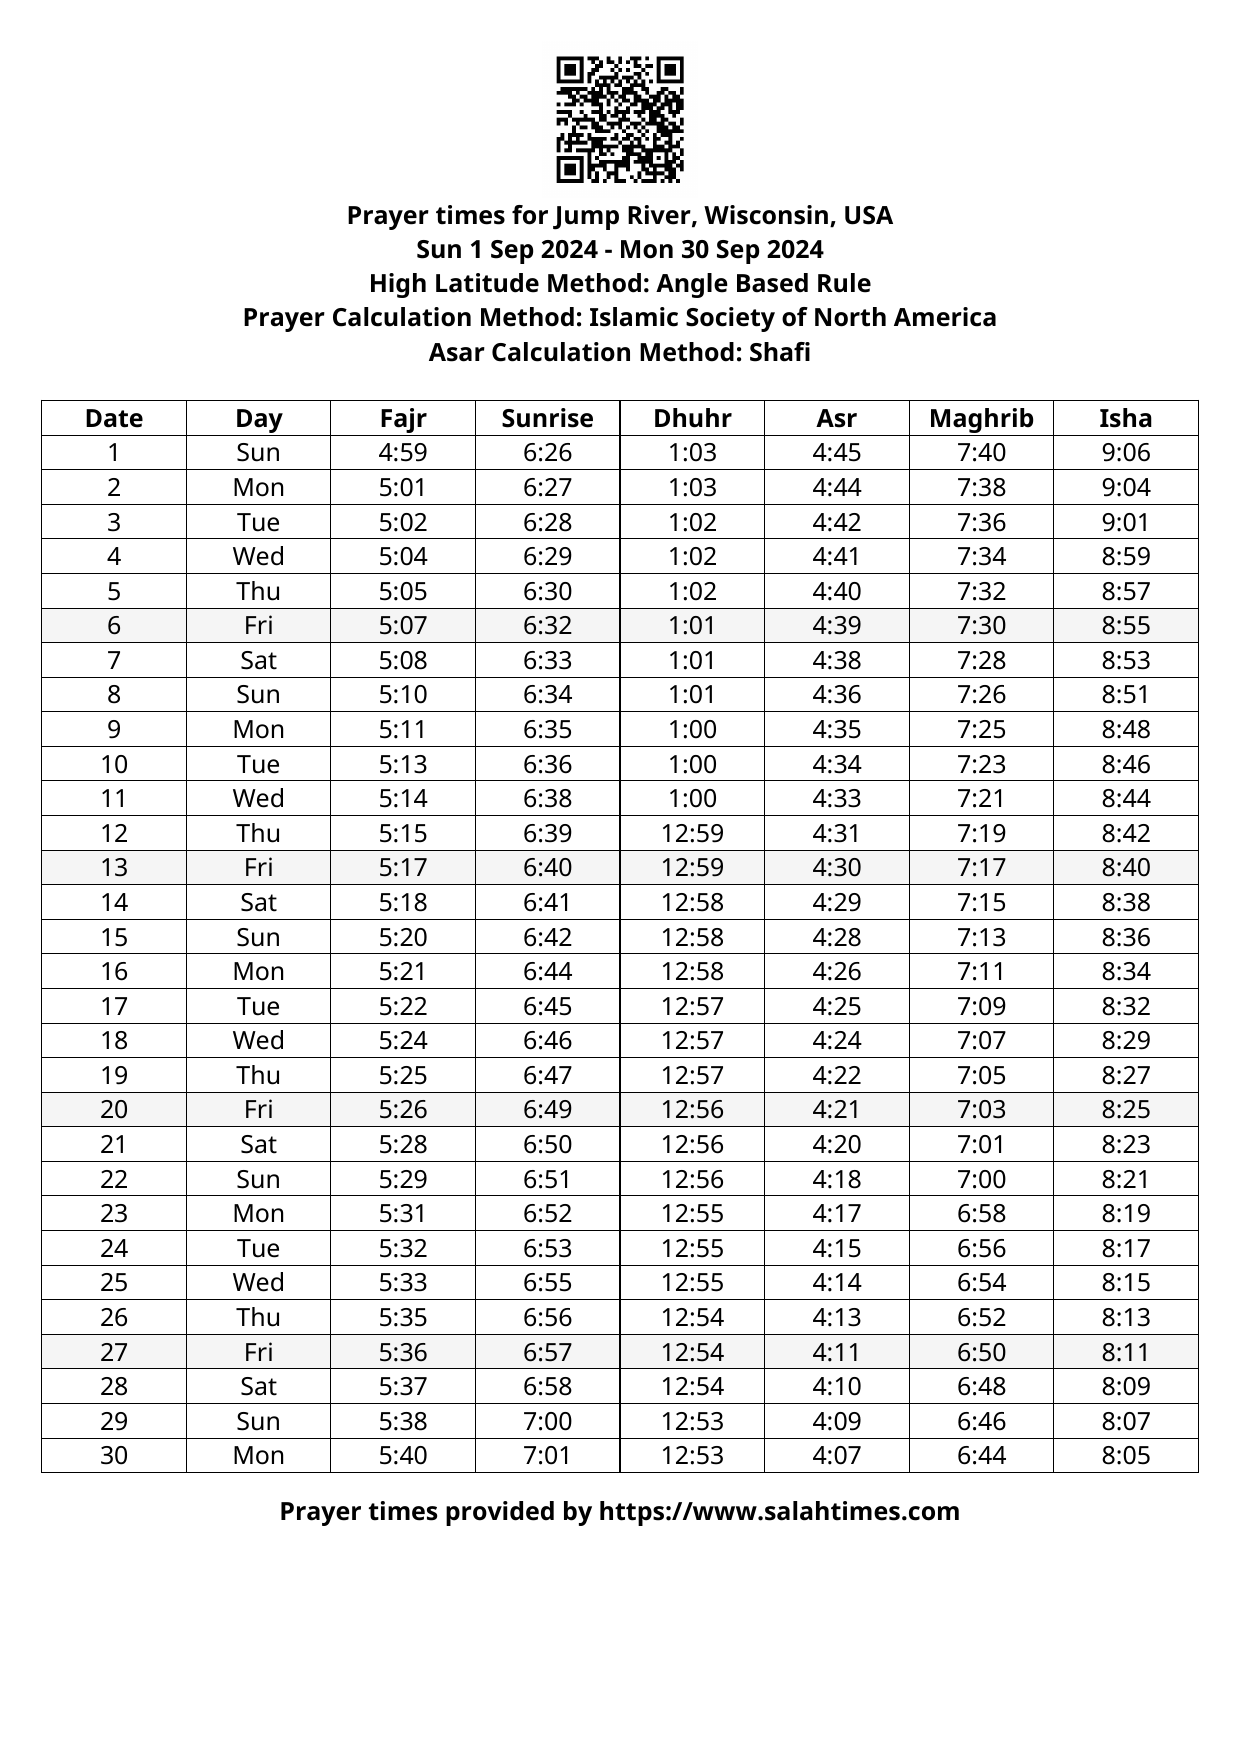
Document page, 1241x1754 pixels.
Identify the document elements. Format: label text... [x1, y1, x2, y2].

table_cell 5:32 [331, 1231, 475, 1264]
table_cell 5:05 [331, 574, 475, 607]
table_cell 12:53 [621, 1439, 764, 1472]
table_cell 4:10 [765, 1369, 909, 1403]
table_cell 1:00 [621, 781, 764, 815]
table_cell 8:55 [1054, 609, 1198, 642]
table_cell 4:33 [765, 781, 909, 815]
table_cell 9:01 [1054, 505, 1198, 538]
table_cell 1:01 [621, 678, 764, 711]
table_cell Mon [187, 470, 330, 504]
table_cell 6:51 [476, 1162, 619, 1195]
table_cell 4:24 [765, 1024, 909, 1057]
table_cell 10 [42, 747, 186, 780]
text Asar Calculation Method: Shafi [42, 334, 1198, 368]
table_cell 29 [42, 1404, 186, 1437]
table_cell 26 [42, 1300, 186, 1334]
table_cell 7:26 [910, 678, 1053, 711]
table_cell 30 [42, 1439, 186, 1472]
table_cell 4:40 [765, 574, 909, 607]
table_cell 4:15 [765, 1231, 909, 1264]
table_cell 5:15 [331, 816, 475, 849]
table_cell 4:18 [765, 1162, 909, 1195]
table_cell Mon [187, 1196, 330, 1230]
table_cell 6:45 [476, 989, 619, 1022]
table_cell 7:09 [910, 989, 1053, 1022]
table_cell 12:56 [621, 1093, 764, 1126]
table_cell 8:07 [1054, 1404, 1198, 1437]
table_cell 8:19 [1054, 1196, 1198, 1230]
table_cell Tue [187, 505, 330, 538]
table_cell 6:46 [476, 1024, 619, 1057]
table_cell 6:50 [910, 1335, 1053, 1368]
table_cell Sun [187, 678, 330, 711]
table_cell 6:30 [476, 574, 619, 607]
table_cell 6:32 [476, 609, 619, 642]
table_cell 12:54 [621, 1335, 764, 1368]
table_cell 1:03 [621, 436, 764, 469]
table_cell 8:44 [1054, 781, 1198, 815]
table_cell 11 [42, 781, 186, 815]
table_cell 7:17 [910, 851, 1053, 884]
table_header Day [187, 401, 330, 434]
table_cell Fri [187, 609, 330, 642]
table_cell 4:35 [765, 712, 909, 746]
table_cell Thu [187, 1058, 330, 1092]
table_cell 12:54 [621, 1369, 764, 1403]
table_cell 8:17 [1054, 1231, 1198, 1264]
table_cell 12:59 [621, 851, 764, 884]
table_cell 12:56 [621, 1127, 764, 1161]
table_cell 1:02 [621, 505, 764, 538]
table_cell 6:50 [476, 1127, 619, 1161]
table_cell 4:30 [765, 851, 909, 884]
table_cell Fri [187, 851, 330, 884]
table_cell Thu [187, 574, 330, 607]
table_cell 7:03 [910, 1093, 1053, 1126]
table_cell 1:00 [621, 747, 764, 780]
table_cell 17 [42, 989, 186, 1022]
table_cell 4:26 [765, 954, 909, 988]
table_cell 19 [42, 1058, 186, 1092]
table_cell 1:03 [621, 470, 764, 504]
table_cell 8:53 [1054, 643, 1198, 677]
table_cell Sat [187, 1127, 330, 1161]
table_cell 5:40 [331, 1439, 475, 1472]
table_cell 6 [42, 609, 186, 642]
table_cell 4:25 [765, 989, 909, 1022]
table_cell 7:00 [476, 1404, 619, 1437]
table_cell 6:47 [476, 1058, 619, 1092]
table_cell 5:25 [331, 1058, 475, 1092]
table_cell 6:39 [476, 816, 619, 849]
table_cell 6:35 [476, 712, 619, 746]
table_cell 25 [42, 1266, 186, 1299]
table_cell Mon [187, 1439, 330, 1472]
table_cell 6:58 [476, 1369, 619, 1403]
table_cell 8:32 [1054, 989, 1198, 1022]
table_cell 5:33 [331, 1266, 475, 1299]
table_cell 5:28 [331, 1127, 475, 1161]
table_cell 5:07 [331, 609, 475, 642]
table_cell 12:58 [621, 954, 764, 988]
table_cell 6:48 [910, 1369, 1053, 1403]
table_cell 6:44 [476, 954, 619, 988]
table_cell 5:26 [331, 1093, 475, 1126]
table_cell 6:28 [476, 505, 619, 538]
table_cell 12:57 [621, 989, 764, 1022]
table_cell 1:02 [621, 539, 764, 573]
table_cell 8:21 [1054, 1162, 1198, 1195]
table_cell 7:13 [910, 920, 1053, 953]
table_cell 6:27 [476, 470, 619, 504]
table_cell 8:11 [1054, 1335, 1198, 1368]
table_cell Sat [187, 885, 330, 919]
table_cell 15 [42, 920, 186, 953]
table_cell 8:05 [1054, 1439, 1198, 1472]
table_cell 5:14 [331, 781, 475, 815]
table_cell 12:53 [621, 1404, 764, 1437]
table_cell 6:26 [476, 436, 619, 469]
table_cell 4 [42, 539, 186, 573]
table_cell 18 [42, 1024, 186, 1057]
table_cell 6:41 [476, 885, 619, 919]
table_cell 7:32 [910, 574, 1053, 607]
table_cell 7:34 [910, 539, 1053, 573]
table_cell 12:55 [621, 1196, 764, 1230]
table_cell 12:57 [621, 1024, 764, 1057]
table_cell 6:49 [476, 1093, 619, 1126]
table_cell 6:33 [476, 643, 619, 677]
table_cell 5:01 [331, 470, 475, 504]
table_cell Sun [187, 1404, 330, 1437]
table_header Maghrib [910, 401, 1053, 434]
table_cell 7:01 [476, 1439, 619, 1472]
table_cell 8:57 [1054, 574, 1198, 607]
table_cell 4:13 [765, 1300, 909, 1334]
table_cell 5:36 [331, 1335, 475, 1368]
table_cell 6:52 [476, 1196, 619, 1230]
table_cell 7:15 [910, 885, 1053, 919]
table_cell 8:48 [1054, 712, 1198, 746]
table_header Date [42, 401, 186, 434]
table_cell Wed [187, 539, 330, 573]
table_cell 6:56 [476, 1300, 619, 1334]
table_cell 8:27 [1054, 1058, 1198, 1092]
table_cell 2 [42, 470, 186, 504]
table_cell 4:28 [765, 920, 909, 953]
table_cell 4:07 [765, 1439, 909, 1472]
table_cell 5:29 [331, 1162, 475, 1195]
table_cell Sun [187, 920, 330, 953]
table_cell 8:29 [1054, 1024, 1198, 1057]
table_cell 12:58 [621, 885, 764, 919]
table_cell 4:42 [765, 505, 909, 538]
table_cell 1:00 [621, 712, 764, 746]
table_cell 1:01 [621, 609, 764, 642]
table_cell 8:59 [1054, 539, 1198, 573]
table_header Fajr [331, 401, 475, 434]
table_cell 4:45 [765, 436, 909, 469]
table_cell 4:41 [765, 539, 909, 573]
table_cell 28 [42, 1369, 186, 1403]
table_cell 5:02 [331, 505, 475, 538]
table_cell Mon [187, 954, 330, 988]
table_cell 4:31 [765, 816, 909, 849]
table_cell 6:54 [910, 1266, 1053, 1299]
table_header Asr [765, 401, 909, 434]
table_cell 7:30 [910, 609, 1053, 642]
table_cell 8:23 [1054, 1127, 1198, 1161]
table_cell 6:53 [476, 1231, 619, 1264]
table_cell 5:04 [331, 539, 475, 573]
table_cell 12:58 [621, 920, 764, 953]
table_cell Wed [187, 1024, 330, 1057]
table_cell 5:18 [331, 885, 475, 919]
table_cell 12:55 [621, 1266, 764, 1299]
table_cell 23 [42, 1196, 186, 1230]
table_cell 5:11 [331, 712, 475, 746]
table_cell 4:59 [331, 436, 475, 469]
table_cell 7 [42, 643, 186, 677]
text High Latitude Method: Angle Based Rule [42, 266, 1198, 300]
table_cell 6:52 [910, 1300, 1053, 1334]
table_cell 4:09 [765, 1404, 909, 1437]
table_cell 21 [42, 1127, 186, 1161]
table_cell Wed [187, 781, 330, 815]
table_cell 6:29 [476, 539, 619, 573]
table_cell 7:11 [910, 954, 1053, 988]
table_cell 12:59 [621, 816, 764, 849]
table_cell 8:46 [1054, 747, 1198, 780]
table_cell 7:00 [910, 1162, 1053, 1195]
table_cell 8:38 [1054, 885, 1198, 919]
table_cell 7:36 [910, 505, 1053, 538]
table_cell 5:21 [331, 954, 475, 988]
table_cell 5:37 [331, 1369, 475, 1403]
table_cell Sat [187, 1369, 330, 1403]
table_cell 6:36 [476, 747, 619, 780]
table_cell 5:38 [331, 1404, 475, 1437]
table_cell 5:24 [331, 1024, 475, 1057]
table_cell 12 [42, 816, 186, 849]
table_cell 5:17 [331, 851, 475, 884]
table_cell 5:31 [331, 1196, 475, 1230]
table_cell 7:21 [910, 781, 1053, 815]
table_cell 4:36 [765, 678, 909, 711]
text Sun 1 Sep 2024 - Mon 30 Sep 2024 [42, 232, 1198, 266]
table_cell 7:01 [910, 1127, 1053, 1161]
table_cell 8:25 [1054, 1093, 1198, 1126]
table_cell 5:08 [331, 643, 475, 677]
table_cell 20 [42, 1093, 186, 1126]
table_header Isha [1054, 401, 1198, 434]
table_header Dhuhr [621, 401, 764, 434]
table_cell 1:01 [621, 643, 764, 677]
table_cell 8:36 [1054, 920, 1198, 953]
table_cell 6:58 [910, 1196, 1053, 1230]
table_cell 6:56 [910, 1231, 1053, 1264]
table_cell 27 [42, 1335, 186, 1368]
table_cell 8:40 [1054, 851, 1198, 884]
table_cell Sat [187, 643, 330, 677]
table_cell 8:42 [1054, 816, 1198, 849]
table_cell 6:34 [476, 678, 619, 711]
table_header Sunrise [476, 401, 619, 434]
table_cell 4:11 [765, 1335, 909, 1368]
table_cell Sun [187, 436, 330, 469]
table_cell 6:44 [910, 1439, 1053, 1472]
table_cell 6:55 [476, 1266, 619, 1299]
table_cell Thu [187, 1300, 330, 1334]
table_cell 9 [42, 712, 186, 746]
table_cell 7:19 [910, 816, 1053, 849]
table_cell 8:09 [1054, 1369, 1198, 1403]
table_cell Thu [187, 816, 330, 849]
table_cell 7:25 [910, 712, 1053, 746]
table_cell 8:15 [1054, 1266, 1198, 1299]
table_cell Tue [187, 989, 330, 1022]
text Prayer Calculation Method: Islamic Society of North America [42, 300, 1198, 334]
table_cell 6:42 [476, 920, 619, 953]
table_cell 4:14 [765, 1266, 909, 1299]
table_cell 5:10 [331, 678, 475, 711]
table_cell 7:28 [910, 643, 1053, 677]
table_cell 6:57 [476, 1335, 619, 1368]
table_cell 5:35 [331, 1300, 475, 1334]
table_cell Fri [187, 1335, 330, 1368]
table_cell 4:34 [765, 747, 909, 780]
table_cell 4:20 [765, 1127, 909, 1161]
table_cell 12:56 [621, 1162, 764, 1195]
table_cell Sun [187, 1162, 330, 1195]
table_cell 7:23 [910, 747, 1053, 780]
table_cell Fri [187, 1093, 330, 1126]
table_cell 8:13 [1054, 1300, 1198, 1334]
table_cell 22 [42, 1162, 186, 1195]
table_cell Tue [187, 1231, 330, 1264]
table_cell 3 [42, 505, 186, 538]
table_cell 6:46 [910, 1404, 1053, 1437]
table_cell 5:22 [331, 989, 475, 1022]
text Prayer times provided by https://www.salahtimes.com [42, 1494, 1198, 1528]
table_cell 4:44 [765, 470, 909, 504]
table_cell 4:39 [765, 609, 909, 642]
table_cell 4:17 [765, 1196, 909, 1230]
table_cell 9:06 [1054, 436, 1198, 469]
table_cell 1:02 [621, 574, 764, 607]
table_cell 5 [42, 574, 186, 607]
table_cell 16 [42, 954, 186, 988]
table_cell Tue [187, 747, 330, 780]
table_cell 8:34 [1054, 954, 1198, 988]
table_cell 8 [42, 678, 186, 711]
table_cell 5:13 [331, 747, 475, 780]
table_cell 14 [42, 885, 186, 919]
table_cell 12:54 [621, 1300, 764, 1334]
table_cell 6:40 [476, 851, 619, 884]
table_cell 13 [42, 851, 186, 884]
table_cell 9:04 [1054, 470, 1198, 504]
picture [542, 41, 699, 198]
table_cell 4:38 [765, 643, 909, 677]
table_cell 7:40 [910, 436, 1053, 469]
table_cell 4:22 [765, 1058, 909, 1092]
table_cell 7:07 [910, 1024, 1053, 1057]
text Prayer times for Jump River, Wisconsin, USA [42, 198, 1198, 232]
table_cell 5:20 [331, 920, 475, 953]
table_cell 4:29 [765, 885, 909, 919]
table_cell 4:21 [765, 1093, 909, 1126]
table_cell Wed [187, 1266, 330, 1299]
table_cell 12:57 [621, 1058, 764, 1092]
table_cell 6:38 [476, 781, 619, 815]
table_cell Mon [187, 712, 330, 746]
table_cell 1 [42, 436, 186, 469]
table_cell 7:05 [910, 1058, 1053, 1092]
table_cell 12:55 [621, 1231, 764, 1264]
table_cell 24 [42, 1231, 186, 1264]
table_cell 8:51 [1054, 678, 1198, 711]
table_cell 7:38 [910, 470, 1053, 504]
